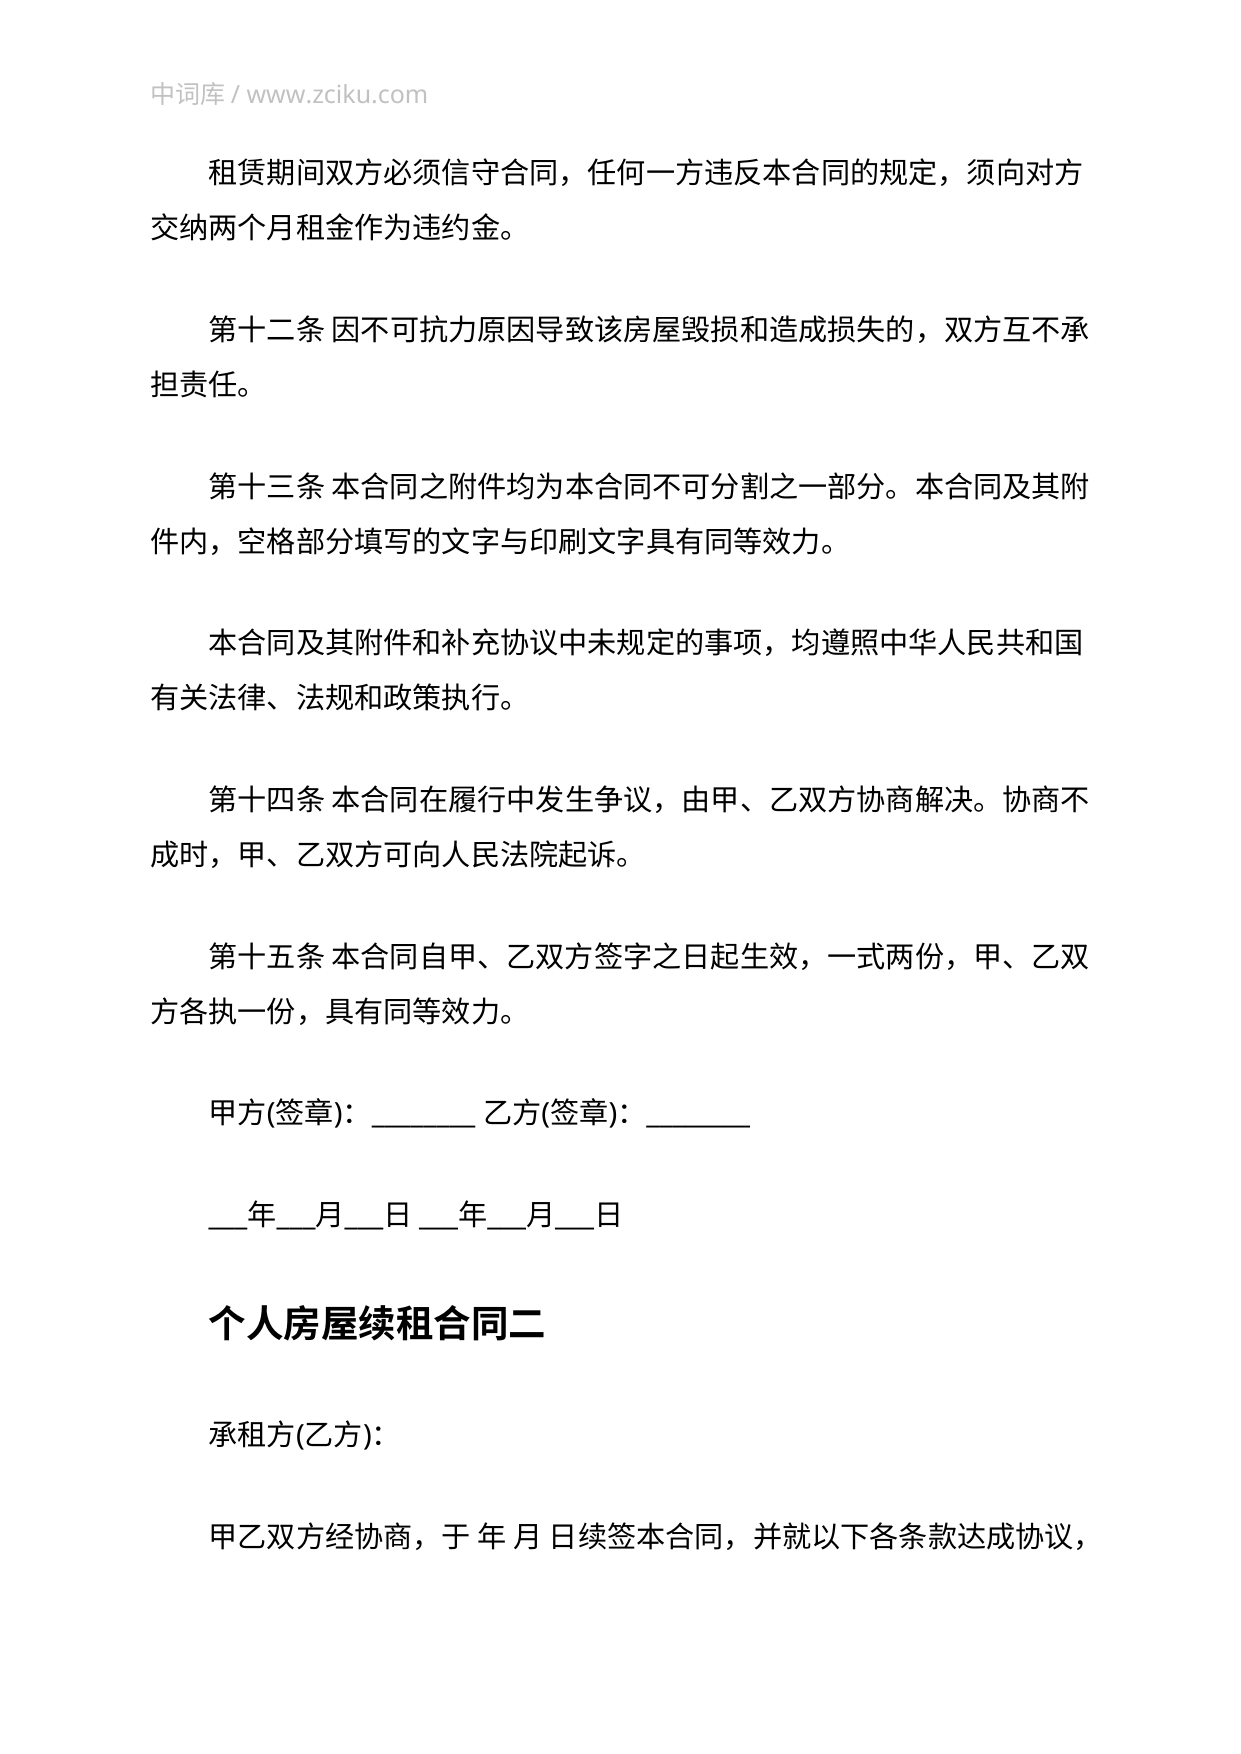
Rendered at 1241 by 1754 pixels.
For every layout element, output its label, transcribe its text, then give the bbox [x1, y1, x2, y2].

text 甲方(签章)：________ 乙方(签章)：________ [150, 1090, 1090, 1132]
text 个人房屋续租合同二 [150, 1294, 1090, 1348]
text 租赁期间双方必须信守合同，任何一方违反本合同的规定，须向对方交纳两个月租金作为违约金。 [150, 150, 1090, 247]
text ___年___月___日 ___年___月___日 [150, 1192, 1090, 1234]
text 第十二条 因不可抗力原因导致该房屋毁损和造成损失的，双方互不承担责任。 [150, 307, 1090, 404]
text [150, 1513, 1090, 1556]
text 第十三条 本合同之附件均为本合同不可分割之一部分。本合同及其附件内，空格部分填写的文字与印刷文字具有同等效力。 [150, 463, 1090, 561]
text 第十四条 本合同在履行中发生争议，由甲、乙双方协商解决。协商不成时，甲、乙双方可向人民法院起诉。 [150, 777, 1090, 874]
text 本合同及其附件和补充协议中未规定的事项，均遵照中华人民共和国有关法律、法规和政策执行。 [150, 620, 1090, 717]
text 承租方(乙方)： [150, 1411, 1090, 1454]
text 第十五条 本合同自甲、乙双方签字之日起生效，一式两份，甲、乙双方各执一份，具有同等效力。 [150, 933, 1090, 1031]
